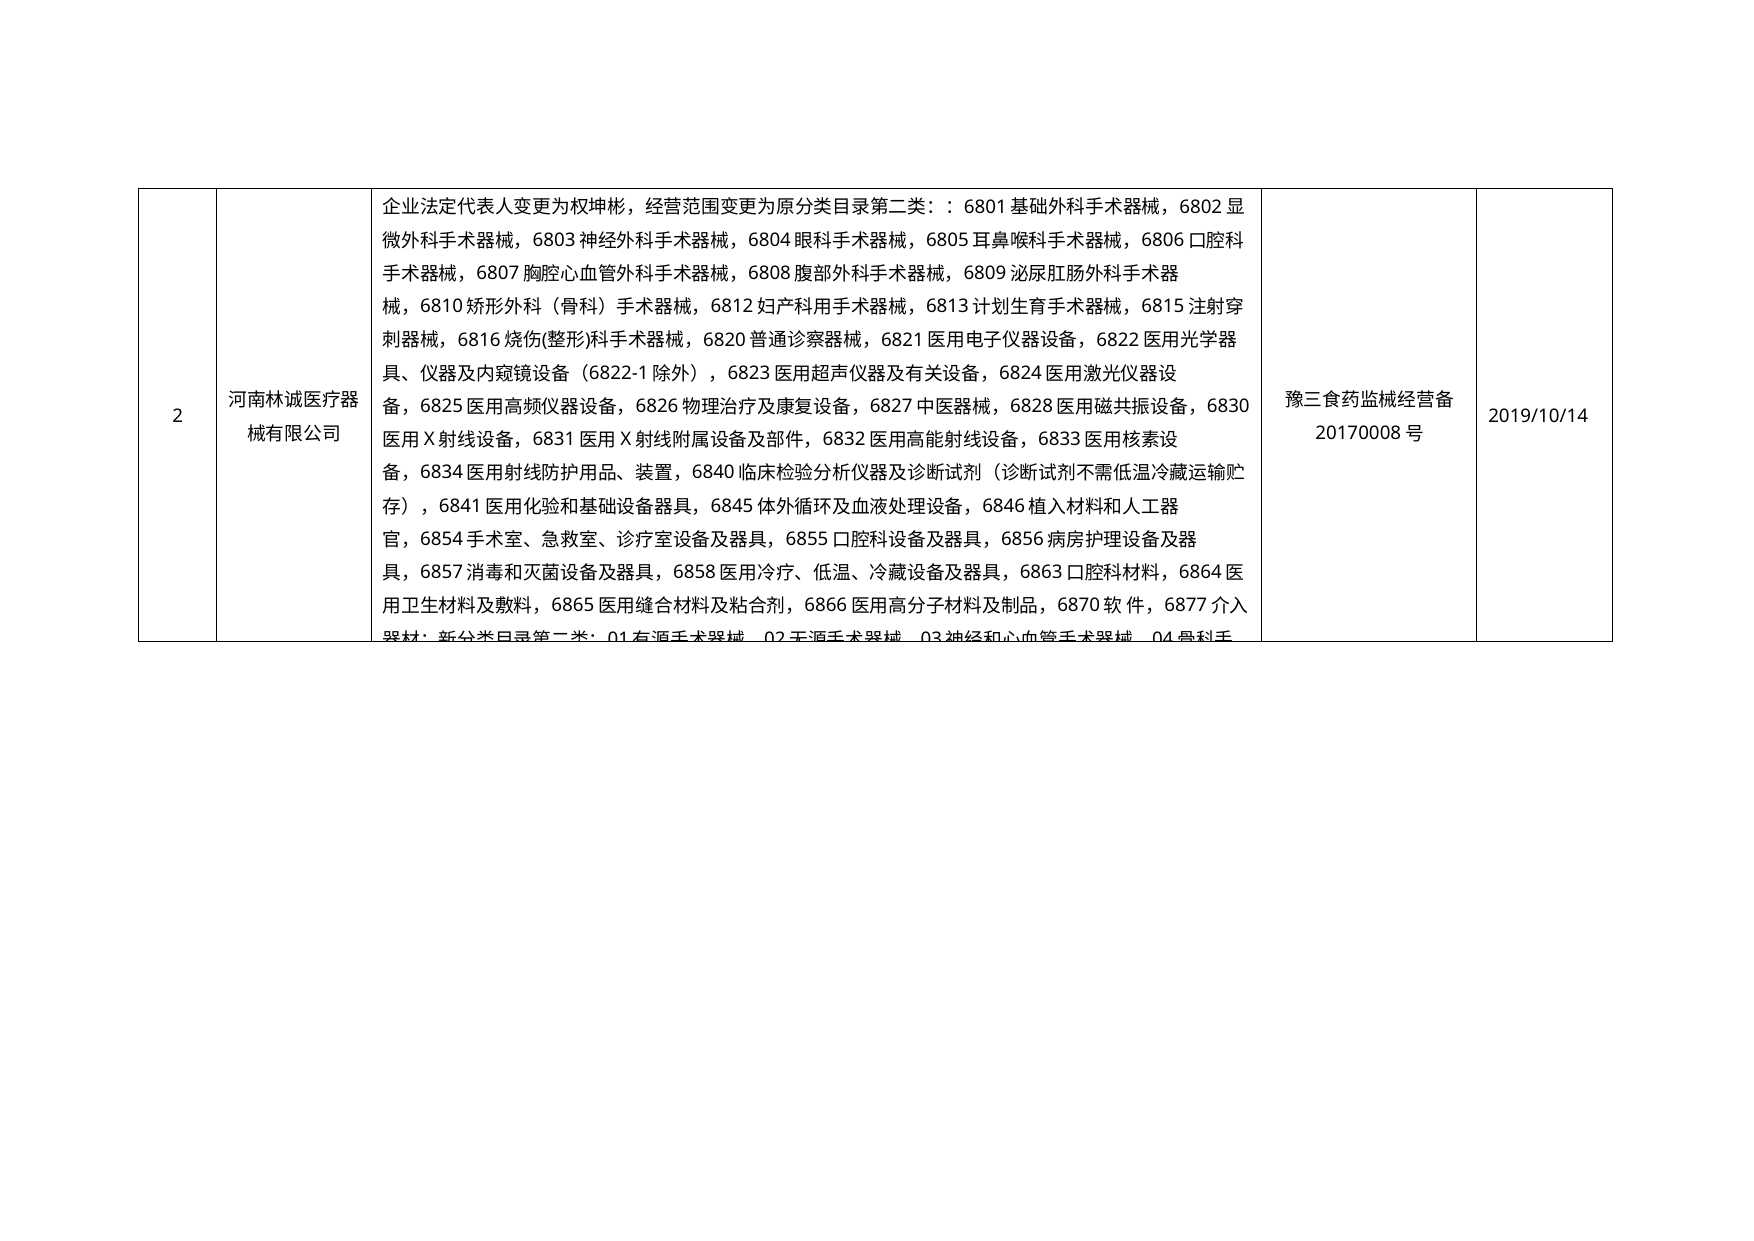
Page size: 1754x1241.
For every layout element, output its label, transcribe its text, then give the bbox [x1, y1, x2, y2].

table_cell 2 [139, 189, 216, 641]
table_cell 企业法定代表人变更为权坤彬，经营范围变更为原分类目录第二类：：6801基础外科手术器械，6802显微外科手术器械，6803神经外科手术器械，6804眼科手术器械，6805耳鼻喉科手术器械，6806口腔科手术器械，6807胸腔心血管外科手术器械，6808腹部外科手术器械，6809泌尿肛肠外科手术器械，6810矫形外科（骨科）手术器械，6812妇产科用手术器械，6813计划生育手术器械，6815注射穿刺器械，6816烧伤(整形)科手术器械，6820普通诊察器械，6821医用电子仪器设备，6822医用光学器具、仪器及内窥镜设备（6822-1除外），6823医用超声仪器及有关设备，6824医用激光仪器设备，6825医用高频仪器设备，6826物理治疗及康复设备，6827中医器械，6828医用磁共振设备，6830医用X射线设备，6831医用X射线附属设备及部件，6832医用高能射线设备，6833医用核素设备，6834医用射线防护用品、装置，6840临床检验分析仪器及诊断试剂（诊断试剂不需低温冷藏运输贮存），6841医用化验和基础设备器具，6845体外循环及血液处理设备，6846植入材料和人工器官，6854手术室、急救室、诊疗室设备及器具，6855口腔科设备及器具，6856病房护理设备及器具，6857消毒和灭菌设备及器具，6858医用冷疗、低温、冷藏设备及器具，6863口腔科材料，6864医用卫生材料及敷料，6865医用缝合材料及粘合剂，6866医用高分子材料及制品，6870软 件，6877介入器材；新分类目录第二类：01有源手术器械，02无源手术器械，03神经和心血管手术器械，04骨科手术器械，05放射治疗器械，06医用成像器械，07医用诊察和监护器械，08呼吸、麻醉和急救器械，09物理治疗器械，10输血、透析和体外循环器械，11医疗器械消毒灭菌器械，12有源植入器械，14注输、护理和防护器械，15患者承载器械，16眼科器械，17口腔科器械，18妇产科、辅助生殖和避孕器械，19医用康复器械，20中医器械，21医用软件，22临床检验器械 [372, 189, 1261, 641]
table_cell 河南林诚医疗器械有限公司 [217, 189, 371, 641]
table_cell 2019/10/14 [1477, 189, 1612, 641]
table_cell 豫三食药监械经营备20170008号 [1262, 189, 1476, 641]
